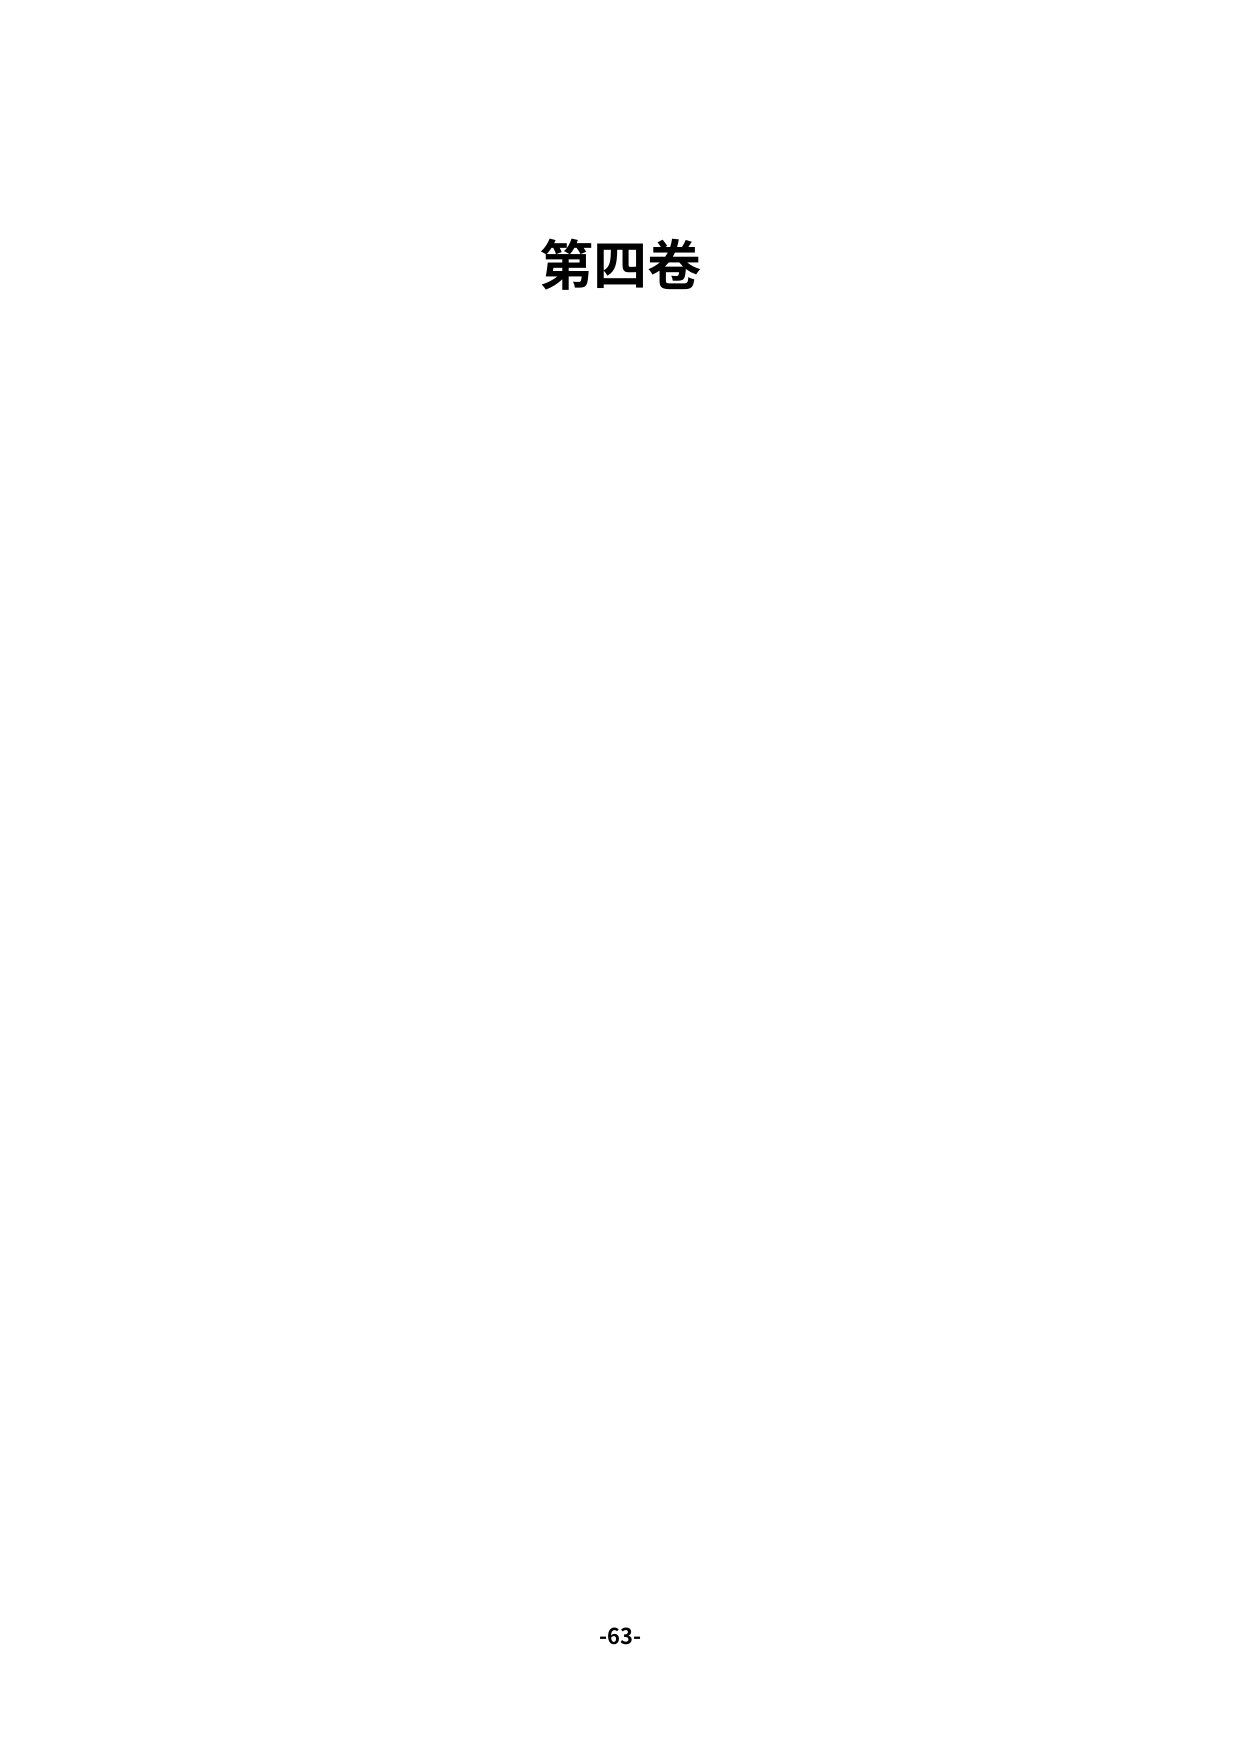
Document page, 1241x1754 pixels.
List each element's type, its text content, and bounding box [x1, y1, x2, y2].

subtitle 第四卷 [148, 213, 1092, 310]
